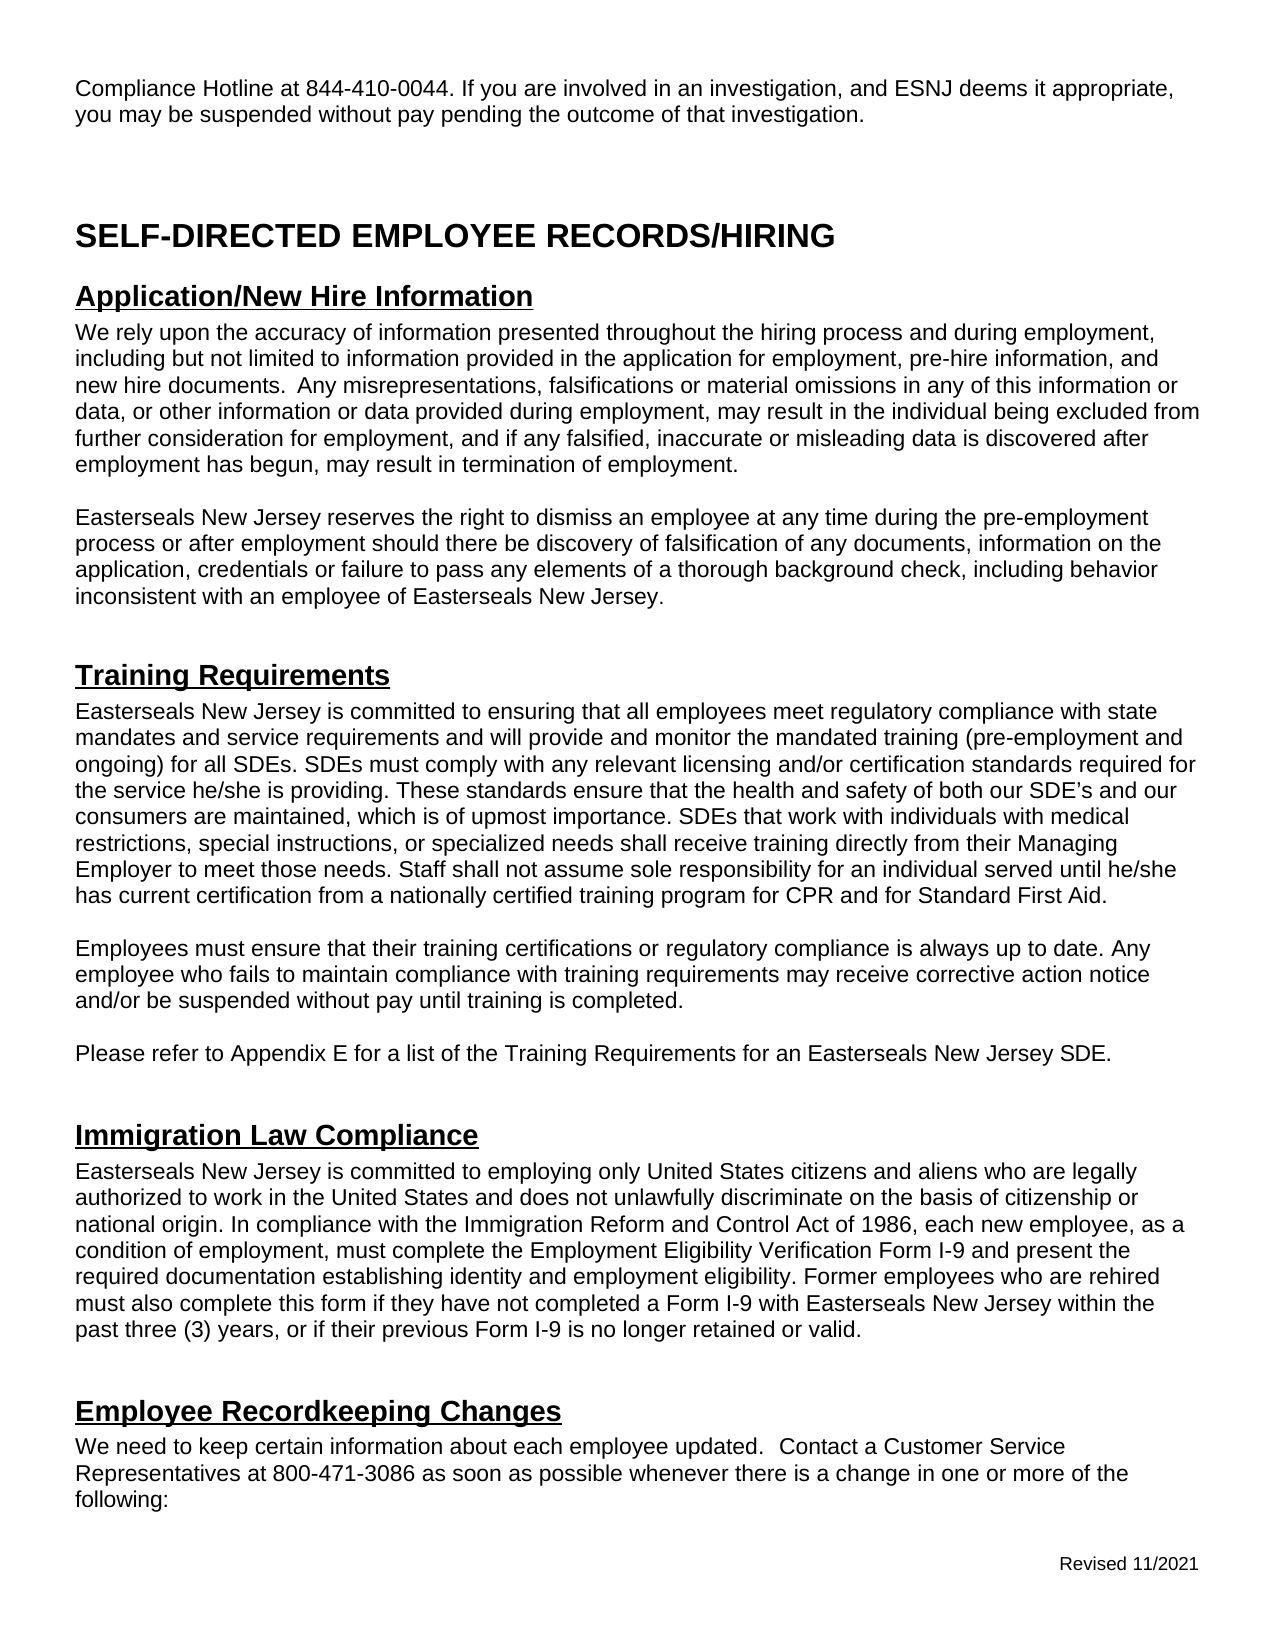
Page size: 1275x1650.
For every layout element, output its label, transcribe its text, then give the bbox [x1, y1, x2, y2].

subtitle SELF-DIRECTED EMPLOYEE RECORDS/HIRING [75, 216, 1217, 254]
text Easterseals New Jersey reserves the right to dismiss an employee at any time during the pre-employment process or after employment should there be discovery of falsification of any documents, information on the application, credentials or failure to pass any elements of a thorough background check, including behavior inconsistent with an employee of Easterseals New Jersey. [75, 503, 1217, 609]
text We need to keep certain information about each employee updated. Contact a Customer Service Representatives at 800-471-3086 as soon as possible whenever there is a change in one or more of the following: [75, 1433, 1200, 1512]
subtitle Immigration Law Compliance [75, 1118, 1217, 1152]
subtitle Training Requirements [75, 658, 1217, 692]
text Easterseals New Jersey is committed to employing only United States citizens and aliens who are legally authorized to work in the United States and does not unlawfully discriminate on the basis of citizenship or national origin. In compliance with the Immigration Reform and Control Act of 1986, each new employee, as a condition of employment, must complete the Employment Eligibility Verification Form I-9 and present the required documentation establishing identity and employment eligibility. Former employees who are rehired must also complete this form if they have not completed a Form I-9 with Easterseals New Jersey within the past three (3) years, or if their previous Form I-9 is no longer retained or valid. [75, 1158, 1193, 1342]
text Easterseals New Jersey is committed to ensuring that all employees meet regulatory compliance with state mandates and service requirements and will provide and monitor the mandated training (pre-employment and ongoing) for all SDEs. SDEs must comply with any relevant licensing and/or certification standards required for the service he/she is providing. These standards ensure that the health and safety of both our SDE’s and our consumers are maintained, which is of upmost importance. SDEs that work with individuals with medical restrictions, special instructions, or specialized needs shall receive training directly from their Managing Employer to meet those needs. Staff shall not assume sole responsibility for an individual served until he/she has current certification from a nationally certified training program for CPR and for Standard First Aid. [75, 698, 1200, 909]
subtitle Employee Recordkeeping Changes [75, 1394, 1217, 1428]
text Compliance Hotline at 844-410-0044. If you are involved in an investigation, and ESNJ deems it appropriate, you may be suspended without pay pending the outcome of that investigation. [75, 75, 1200, 127]
text We rely upon the accuracy of information presented throughout the hiring process and during employment, including but not limited to information provided in the application for employment, pre-hire information, and new hire documents. Any misrepresentations, falsifications or material omissions in any of this information or data, or other information or data provided during employment, may result in the individual being excluded from further consideration for employment, and if any falsified, inaccurate or misleading data is discovered after employment has begun, may result in termination of employment. [75, 319, 1200, 477]
subtitle Application/New Hire Information [75, 279, 1217, 313]
text Please refer to Appendix E for a list of the Training Requirements for an Easterseals New Jersey SDE. [75, 1040, 1217, 1067]
text Employees must ensure that their training certifications or regulatory compliance is always up to date. Any employee who fails to maintain compliance with training requirements may receive corrective action notice and/or be suspended without pay until training is completed. [75, 935, 1151, 1014]
